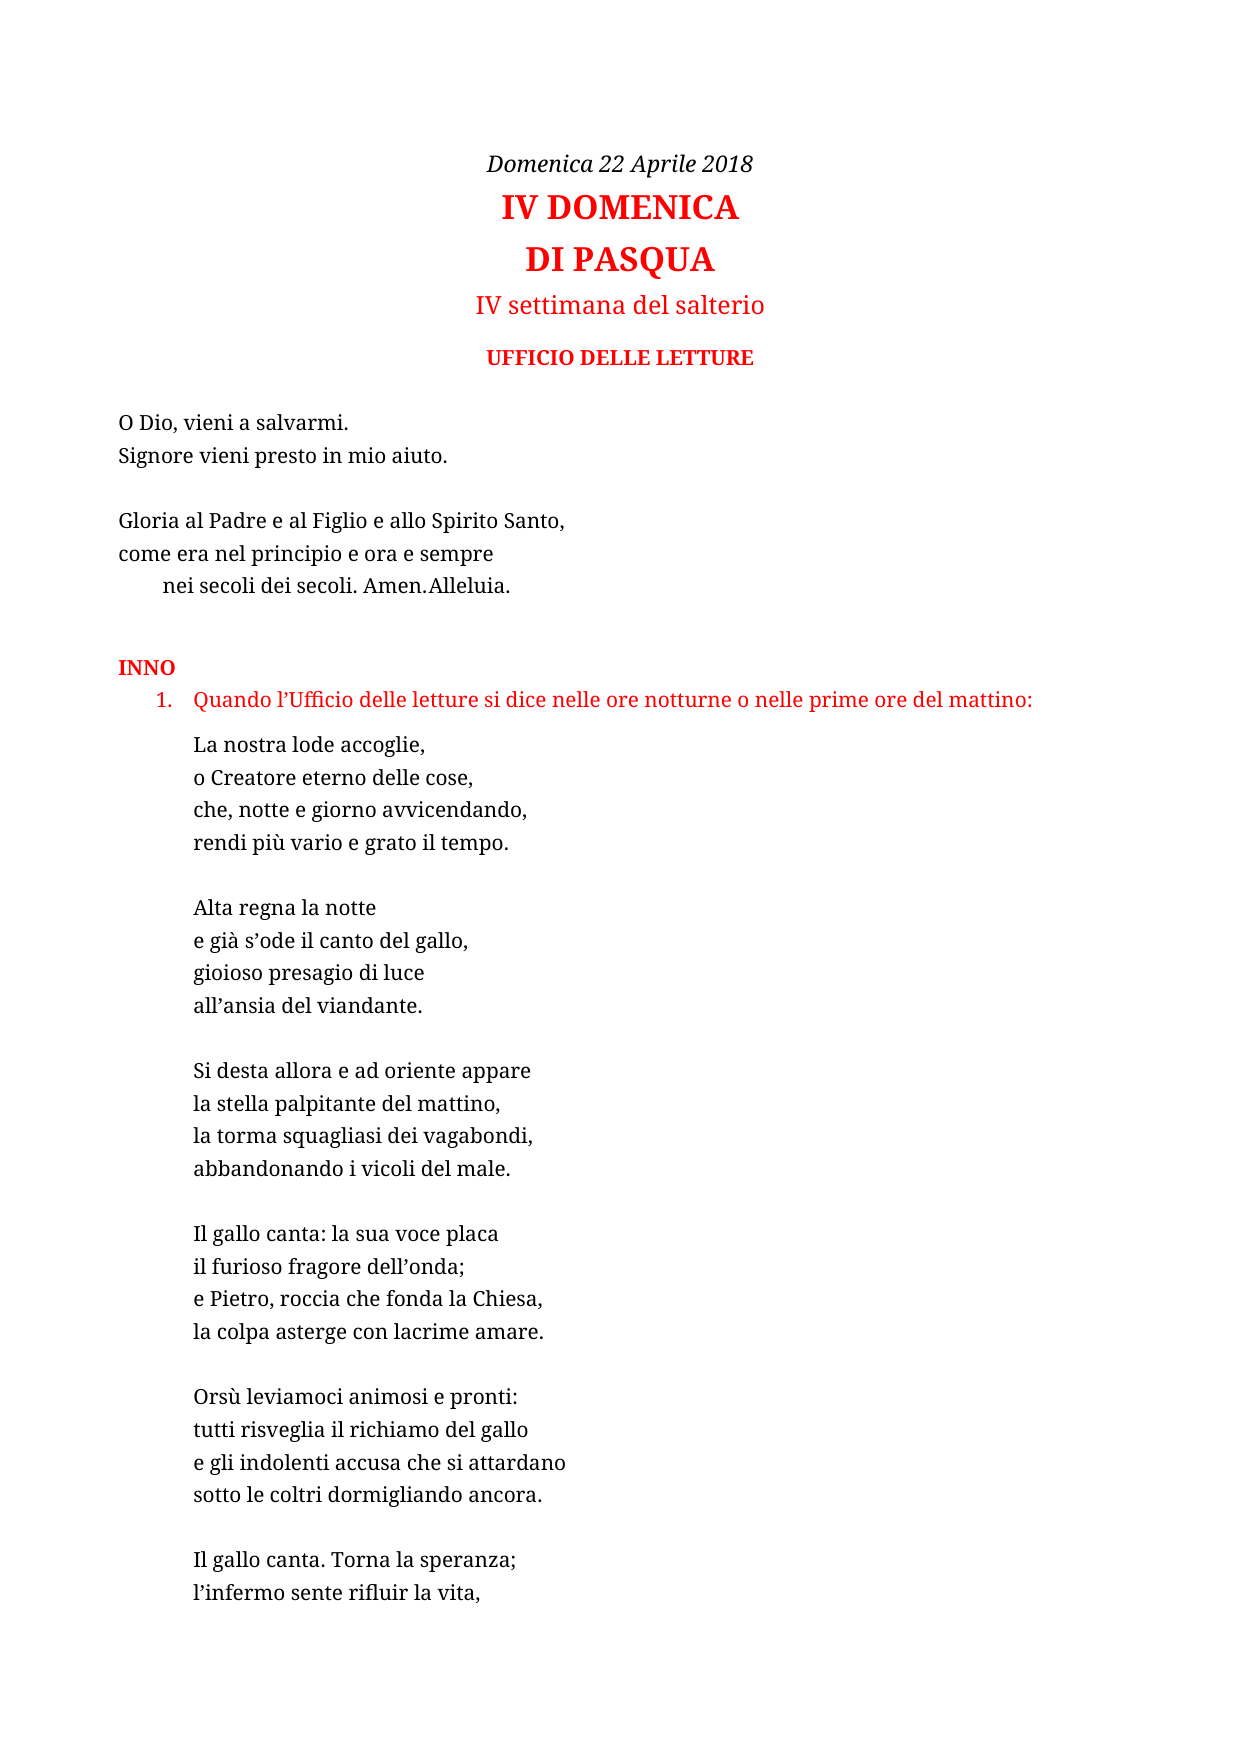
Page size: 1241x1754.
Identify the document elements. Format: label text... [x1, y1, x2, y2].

list all’ansia del viandante. [193, 991, 1122, 1019]
list sotto le coltri dormigliando ancora. [193, 1480, 1122, 1509]
list Quando l’Ufficio delle letture si dice nelle ore notturne o nelle prime ore del mattino: [156, 686, 1122, 714]
list l’infermo sente rifluir la vita, [193, 1578, 1122, 1606]
text IV DOMENICA [118, 183, 1122, 229]
text Signore vieni presto in mio aiuto. [118, 441, 1122, 469]
list Il gallo canta. Torna la speranza; [193, 1545, 1122, 1574]
list Orsù leviamoci animosi e pronti: [193, 1382, 1122, 1411]
text Domenica 22 Aprile 2018 [118, 148, 1122, 179]
list La nostra lode accoglie, [193, 730, 1122, 759]
list il furioso fragore dell’onda; [193, 1252, 1122, 1280]
list che, notte e giorno avvicendando, [193, 796, 1122, 824]
list abbandonando i vicoli del male. [193, 1154, 1122, 1183]
text come era nel principio e ora e sempre [118, 539, 1122, 567]
list rendi più vario e grato il tempo. [193, 828, 1122, 857]
list la colpa asterge con lacrime amare. [193, 1317, 1122, 1346]
list e già s’ode il canto del gallo, [193, 926, 1122, 954]
text UFFICIO DELLE LETTURE [118, 343, 1122, 372]
list e gli indolenti accusa che si attardano [193, 1448, 1122, 1476]
text O Dio, vieni a salvarmi. [118, 408, 1122, 437]
list Il gallo canta: la sua voce placa [193, 1219, 1122, 1248]
text IV settimana del salterio [118, 288, 1122, 322]
list tutti risveglia il richiamo del gallo [193, 1415, 1122, 1443]
text Gloria al Padre e al Figlio e allo Spirito Santo, [118, 506, 1122, 535]
list o Creatore eterno delle cose, [193, 763, 1122, 791]
list la torma squagliasi dei vagabondi, [193, 1122, 1122, 1150]
list la stella palpitante del mattino, [193, 1089, 1122, 1117]
text INNO [118, 653, 1122, 681]
list Si desta allora e ad oriente appare [193, 1056, 1122, 1085]
text DI PASQUA [118, 236, 1122, 281]
list gioioso presagio di luce [193, 958, 1122, 987]
list Alta regna la notte [193, 893, 1122, 922]
text nei secoli dei secoli. Amen. Alleluia. [118, 572, 1122, 600]
list e Pietro, roccia che fonda la Chiesa, [193, 1284, 1122, 1313]
